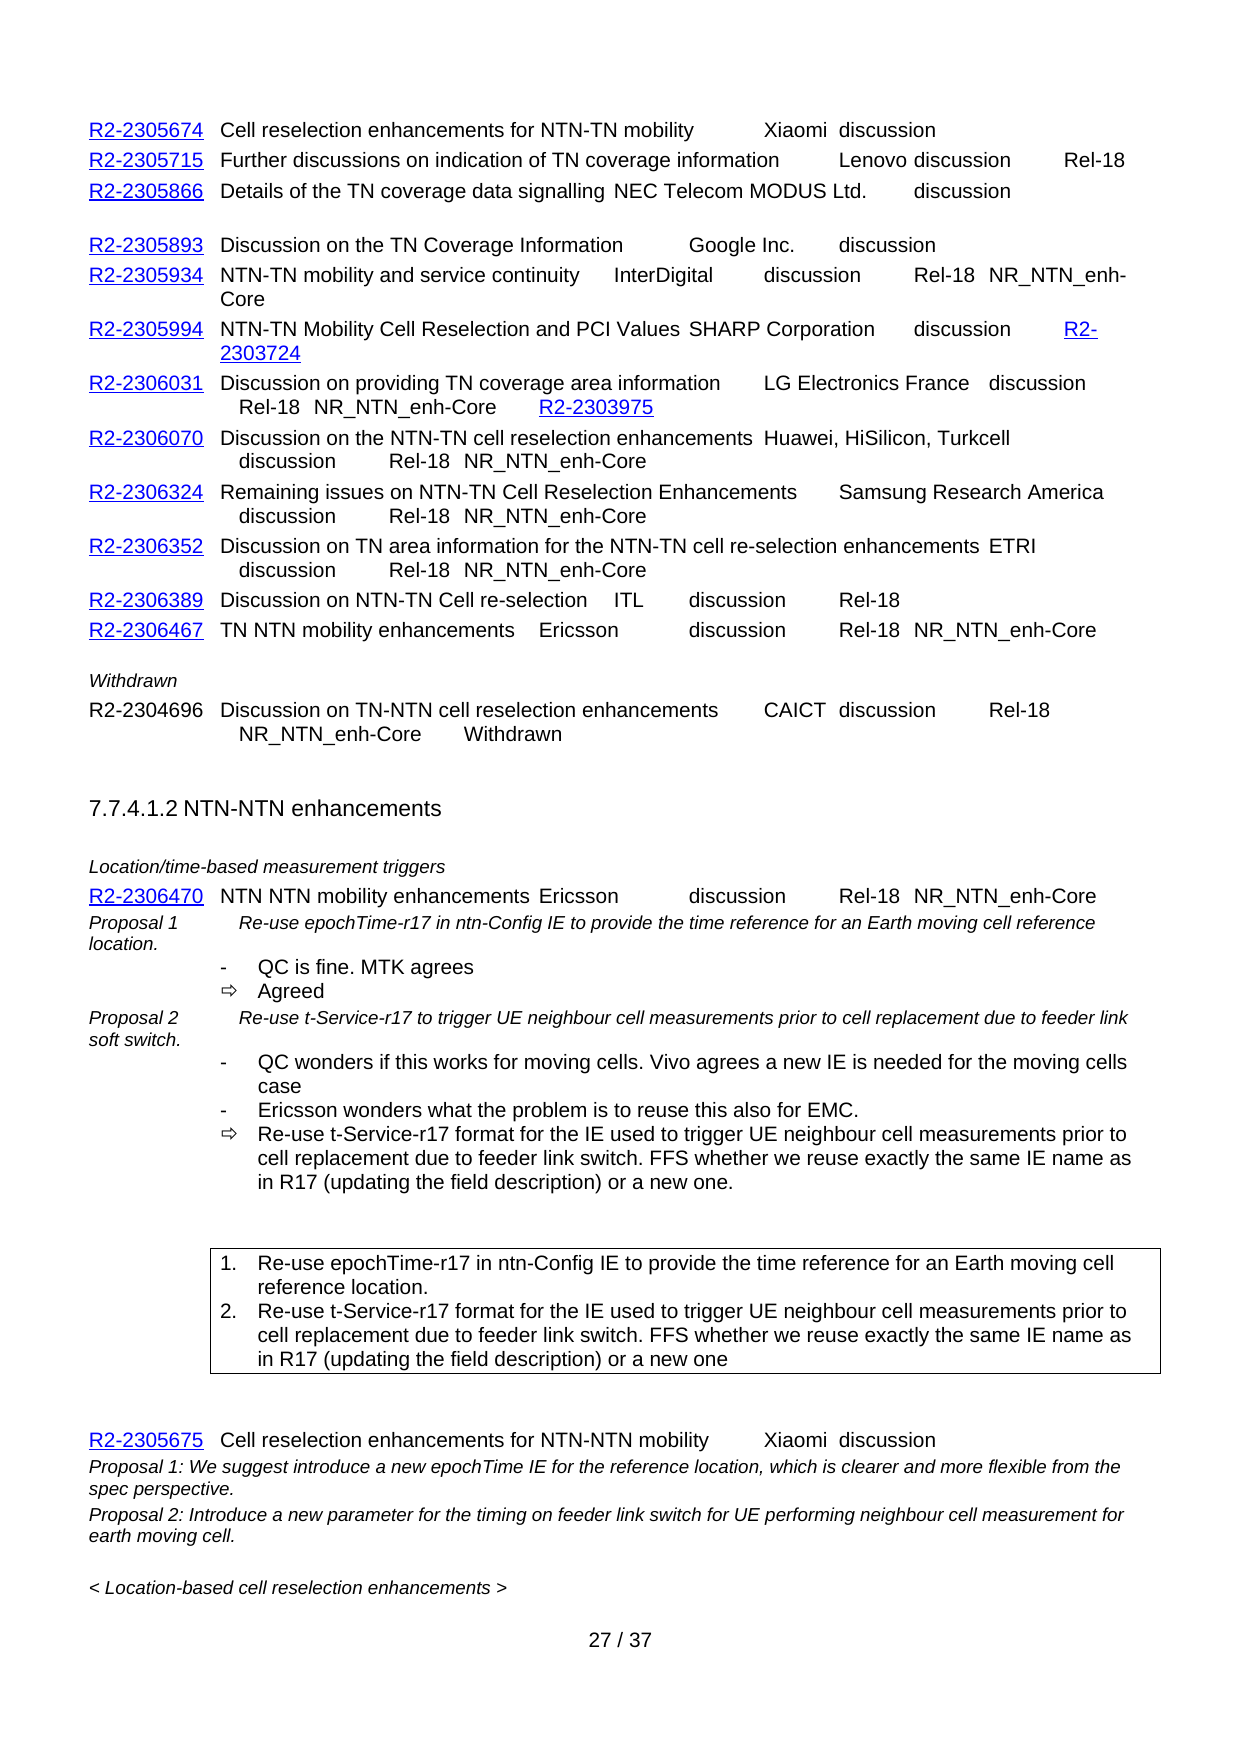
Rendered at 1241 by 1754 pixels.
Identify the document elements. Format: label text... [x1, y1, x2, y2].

title R2-2305893 Discussion on the TN Coverage Information Google Inc. discussion [89, 233, 1152, 257]
title R2-2306324 Remaining issues on NTN-TN Cell Reselection Enhancements Samsung Research America discussion Rel-18 NR_NTN_enh-Core [89, 479, 1152, 527]
text Proposal 2 Re-use t-Service-r17 to trigger UE neighbour cell measurements prior to cell replacement due to feeder link soft switch. [89, 1007, 1152, 1050]
list Re-use epochTime-r17 in ntn-Config IE to provide the time reference for an Earth moving cell reference location. [211, 1249, 1160, 1296]
text < Location-based cell reselection enhancements > [89, 1577, 1152, 1598]
title R2-2306467 TN NTN mobility enhancements Ericsson discussion Rel-18 NR_NTN_enh-Core [89, 618, 1152, 642]
title R2-2306470 NTN NTN mobility enhancements Ericsson discussion Rel-18 NR_NTN_enh-Core [89, 883, 1152, 907]
title R2-2305674 Cell reselection enhancements for NTN-TN mobility Xiaomi discussion [89, 118, 1152, 142]
list Re-use t-Service-r17 format for the IE used to trigger UE neighbour cell measurements prior to cell replacement due to feeder link switch. FFS whether we reuse exactly the same IE name as in R17 (updating the field description) or a new one [211, 1296, 1160, 1373]
title R2-2306031 Discussion on providing TN coverage area information LG Electronics France discussion Rel-18 NR_NTN_enh-Core R2-2303975 [89, 371, 1152, 419]
text - QC wonders if this works for moving cells. Vivo agrees a new IE is needed for the moving cells case [220, 1050, 1152, 1098]
text Proposal 1: We suggest introduce a new epochTime IE for the reference location, which is clearer and more flexible from the spec perspective. [89, 1456, 1152, 1499]
subtitle 7.7.4.1.2 NTN-NTN enhancements [89, 795, 1152, 821]
title R2-2306352 Discussion on TN area information for the NTN-TN cell re-selection enhancements ETRI discussion Rel-18 NR_NTN_enh-Core [89, 534, 1152, 582]
text Proposal 2: Introduce a new parameter for the timing on feeder link switch for UE performing neighbour cell measurement for earth moving cell. [89, 1504, 1152, 1547]
text Proposal 1 Re-use epochTime-r17 in ntn-Config IE to provide the time reference for an Earth moving cell reference location. [89, 912, 1152, 955]
list Re-use t-Service-r17 format for the IE used to trigger UE neighbour cell measurements prior to cell replacement due to feeder link switch. FFS whether we reuse exactly the same IE name as in R17 (updating the field description) or a new one. [220, 1122, 1152, 1194]
title R2-2306070 Discussion on the NTN-TN cell reselection enhancements Huawei, HiSilicon, Turkcell discussion Rel-18 NR_NTN_enh-Core [89, 425, 1152, 473]
text - QC is fine. MTK agrees [220, 955, 1152, 979]
title R2-2305994 NTN-TN Mobility Cell Reselection and PCI Values SHARP Corporation discussion R2-2303724 [89, 317, 1152, 365]
title R2-2305675 Cell reselection enhancements for NTN-NTN mobility Xiaomi discussion [89, 1428, 1152, 1452]
text Location/time-based measurement triggers [89, 856, 1152, 877]
title R2-2304696 Discussion on TN-NTN cell reselection enhancements CAICT discussion Rel-18 NR_NTN_enh-Core Withdrawn [89, 698, 1152, 746]
text Withdrawn [89, 670, 1152, 692]
title R2-2306389 Discussion on NTN-TN Cell re-selection ITL discussion Rel-18 [89, 588, 1152, 612]
list Agreed [220, 979, 1152, 1003]
text - Ericsson wonders what the problem is to reuse this also for EMC. [220, 1098, 1152, 1122]
title R2-2305866 Details of the TN coverage data signalling NEC Telecom MODUS Ltd. discussion [89, 178, 1152, 202]
title R2-2305715 Further discussions on indication of TN coverage information Lenovo discussion Rel-18 [89, 148, 1152, 172]
title R2-2305934 NTN-TN mobility and service continuity InterDigital discussion Rel-18 NR_NTN_enh-Core [89, 263, 1152, 311]
